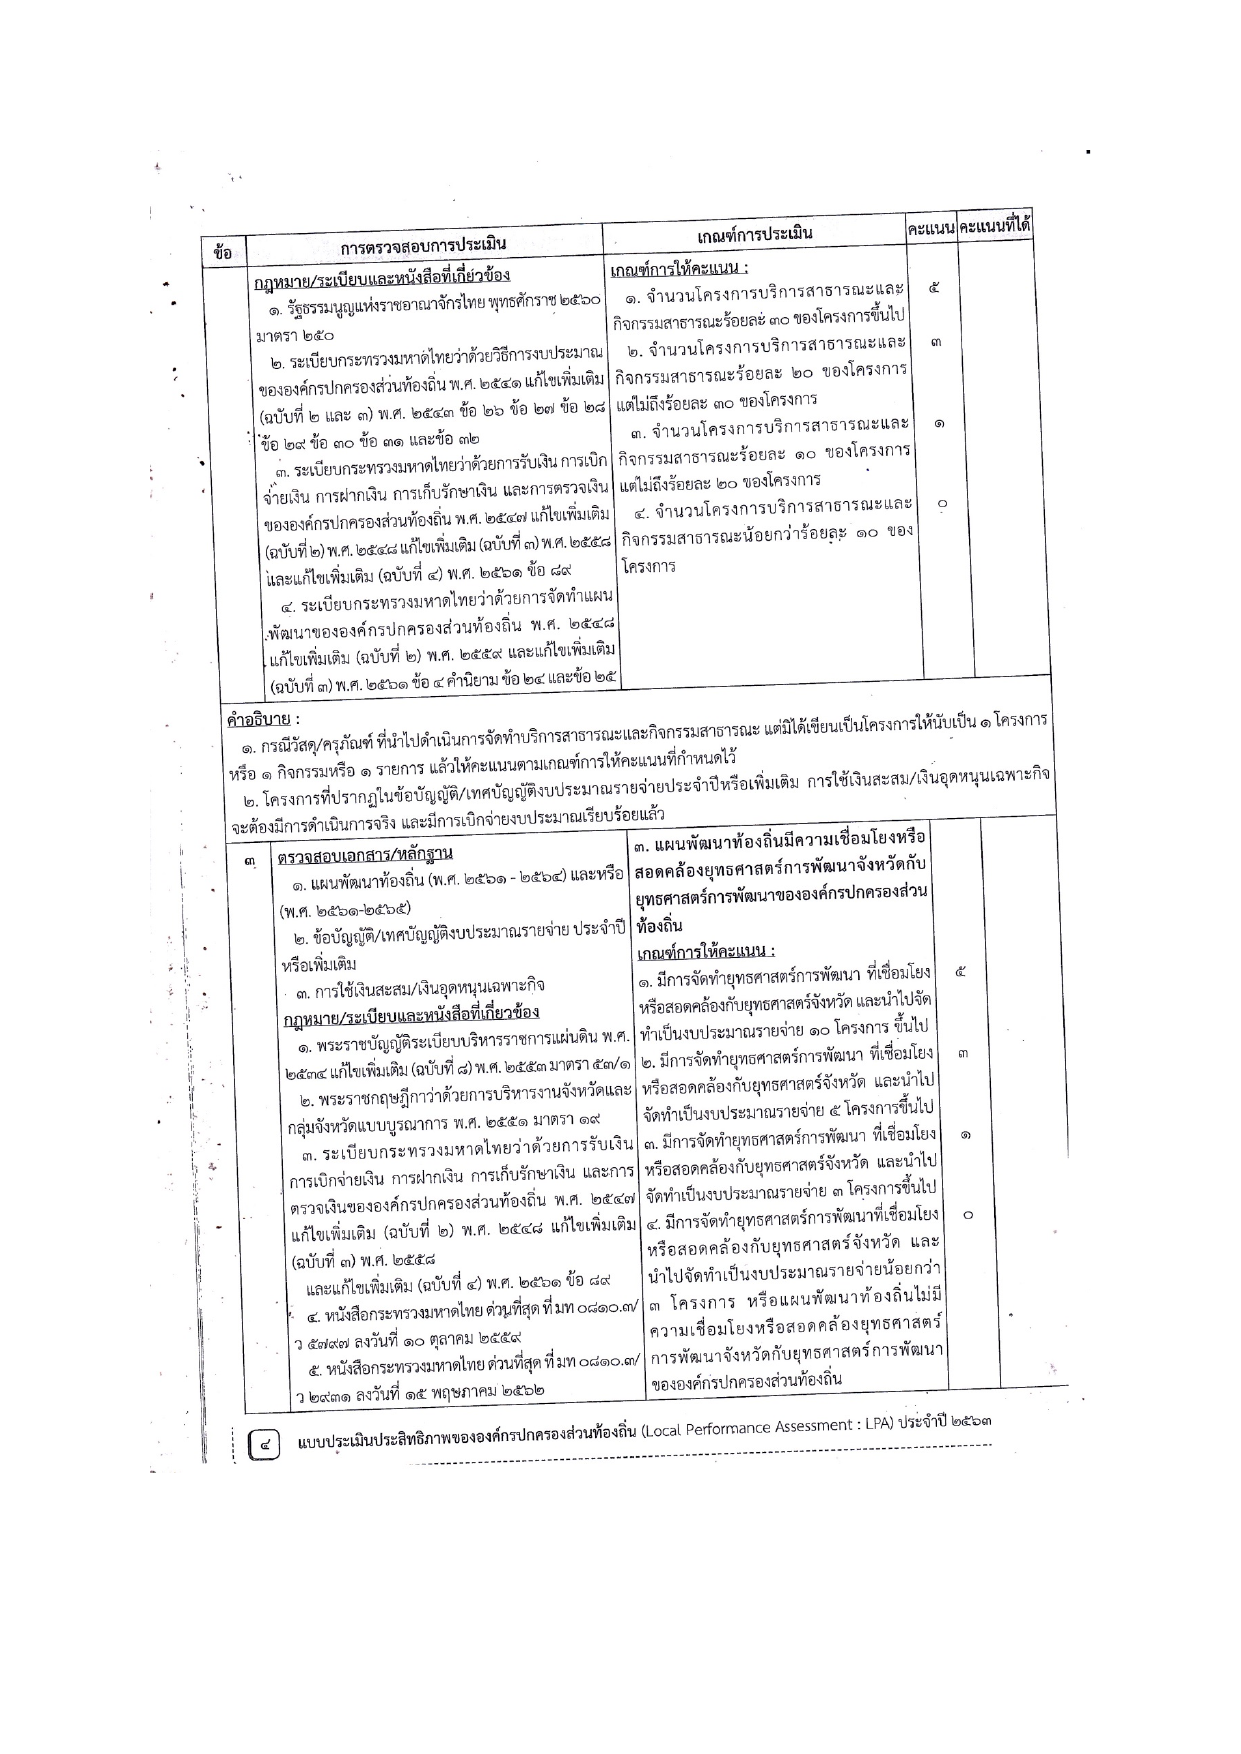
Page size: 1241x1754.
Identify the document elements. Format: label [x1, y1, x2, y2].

picture [150, 150, 1091, 1473]
